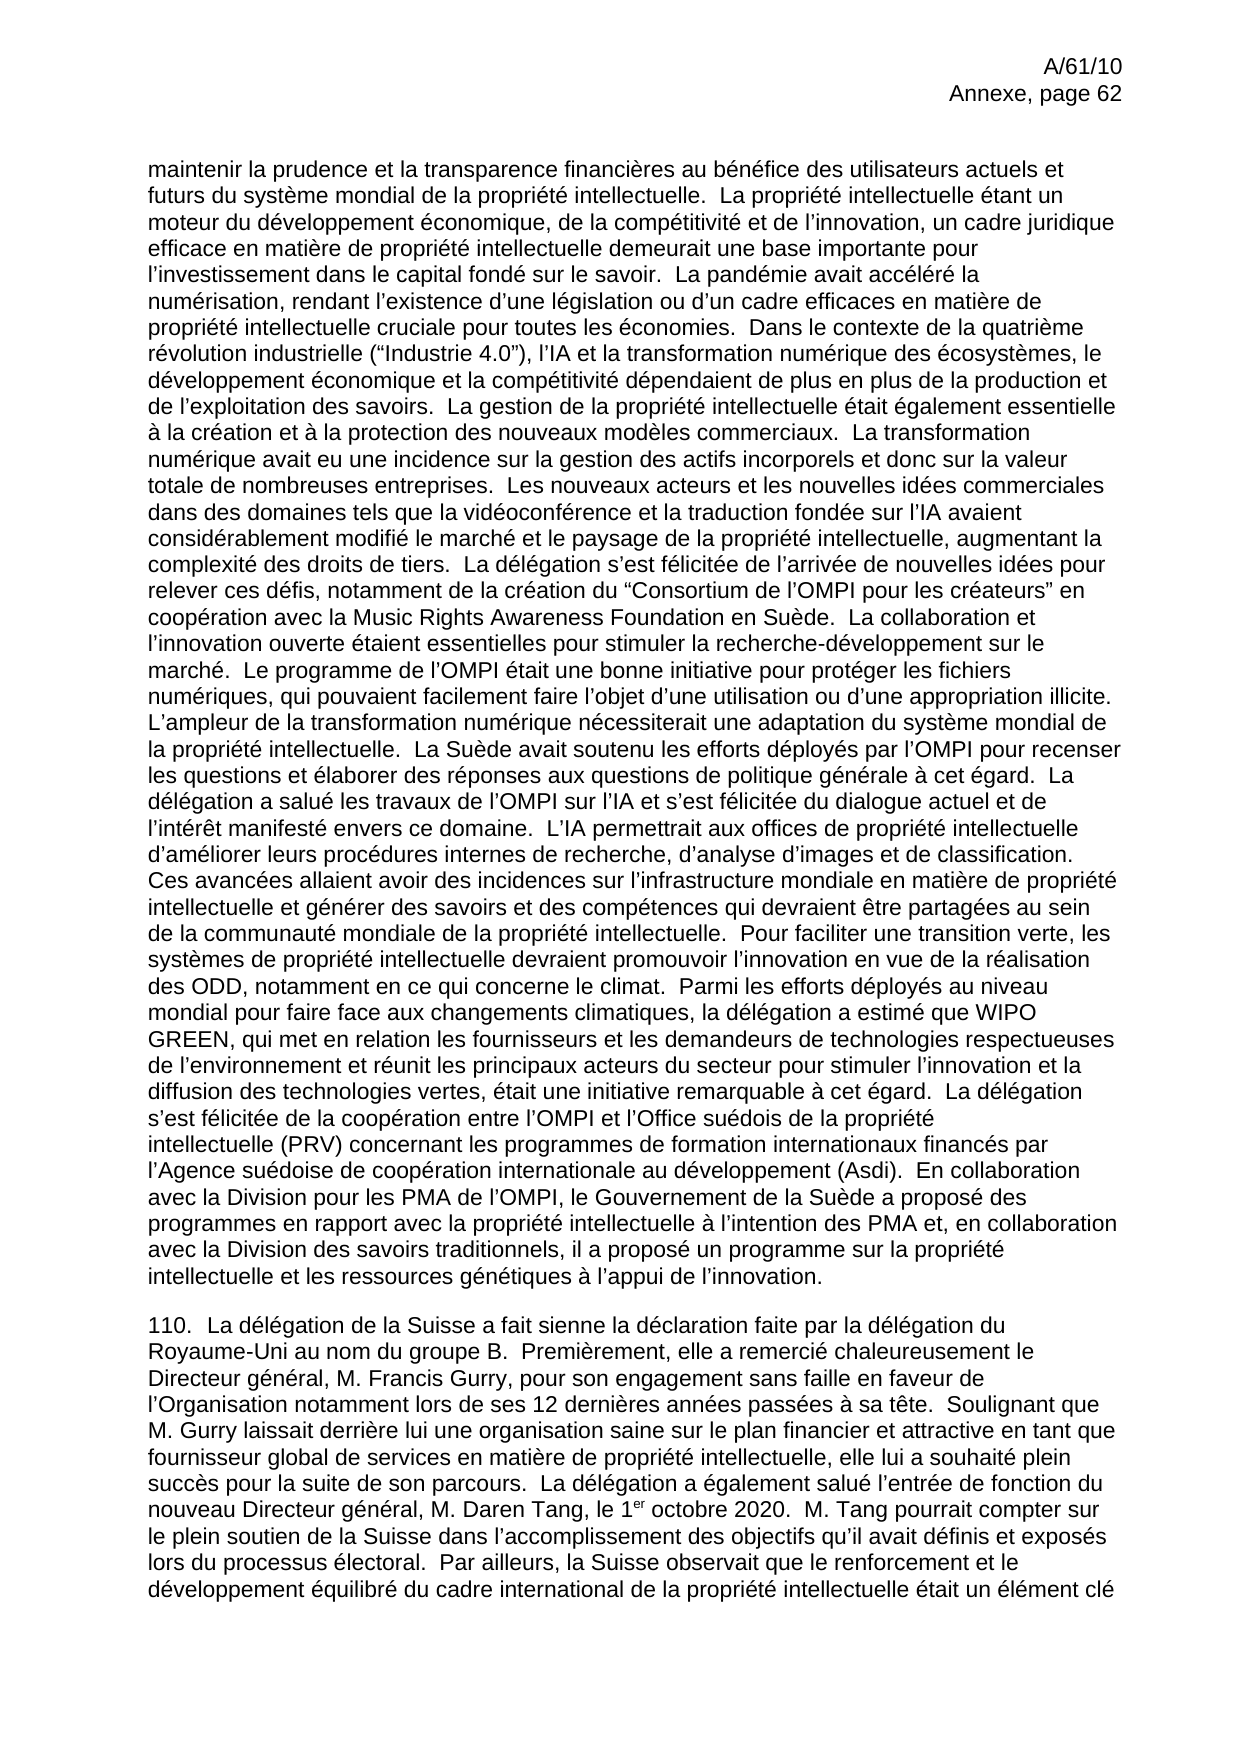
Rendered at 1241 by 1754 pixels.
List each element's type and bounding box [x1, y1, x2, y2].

text [148, 156, 1122, 1289]
text [148, 1312, 1122, 1602]
